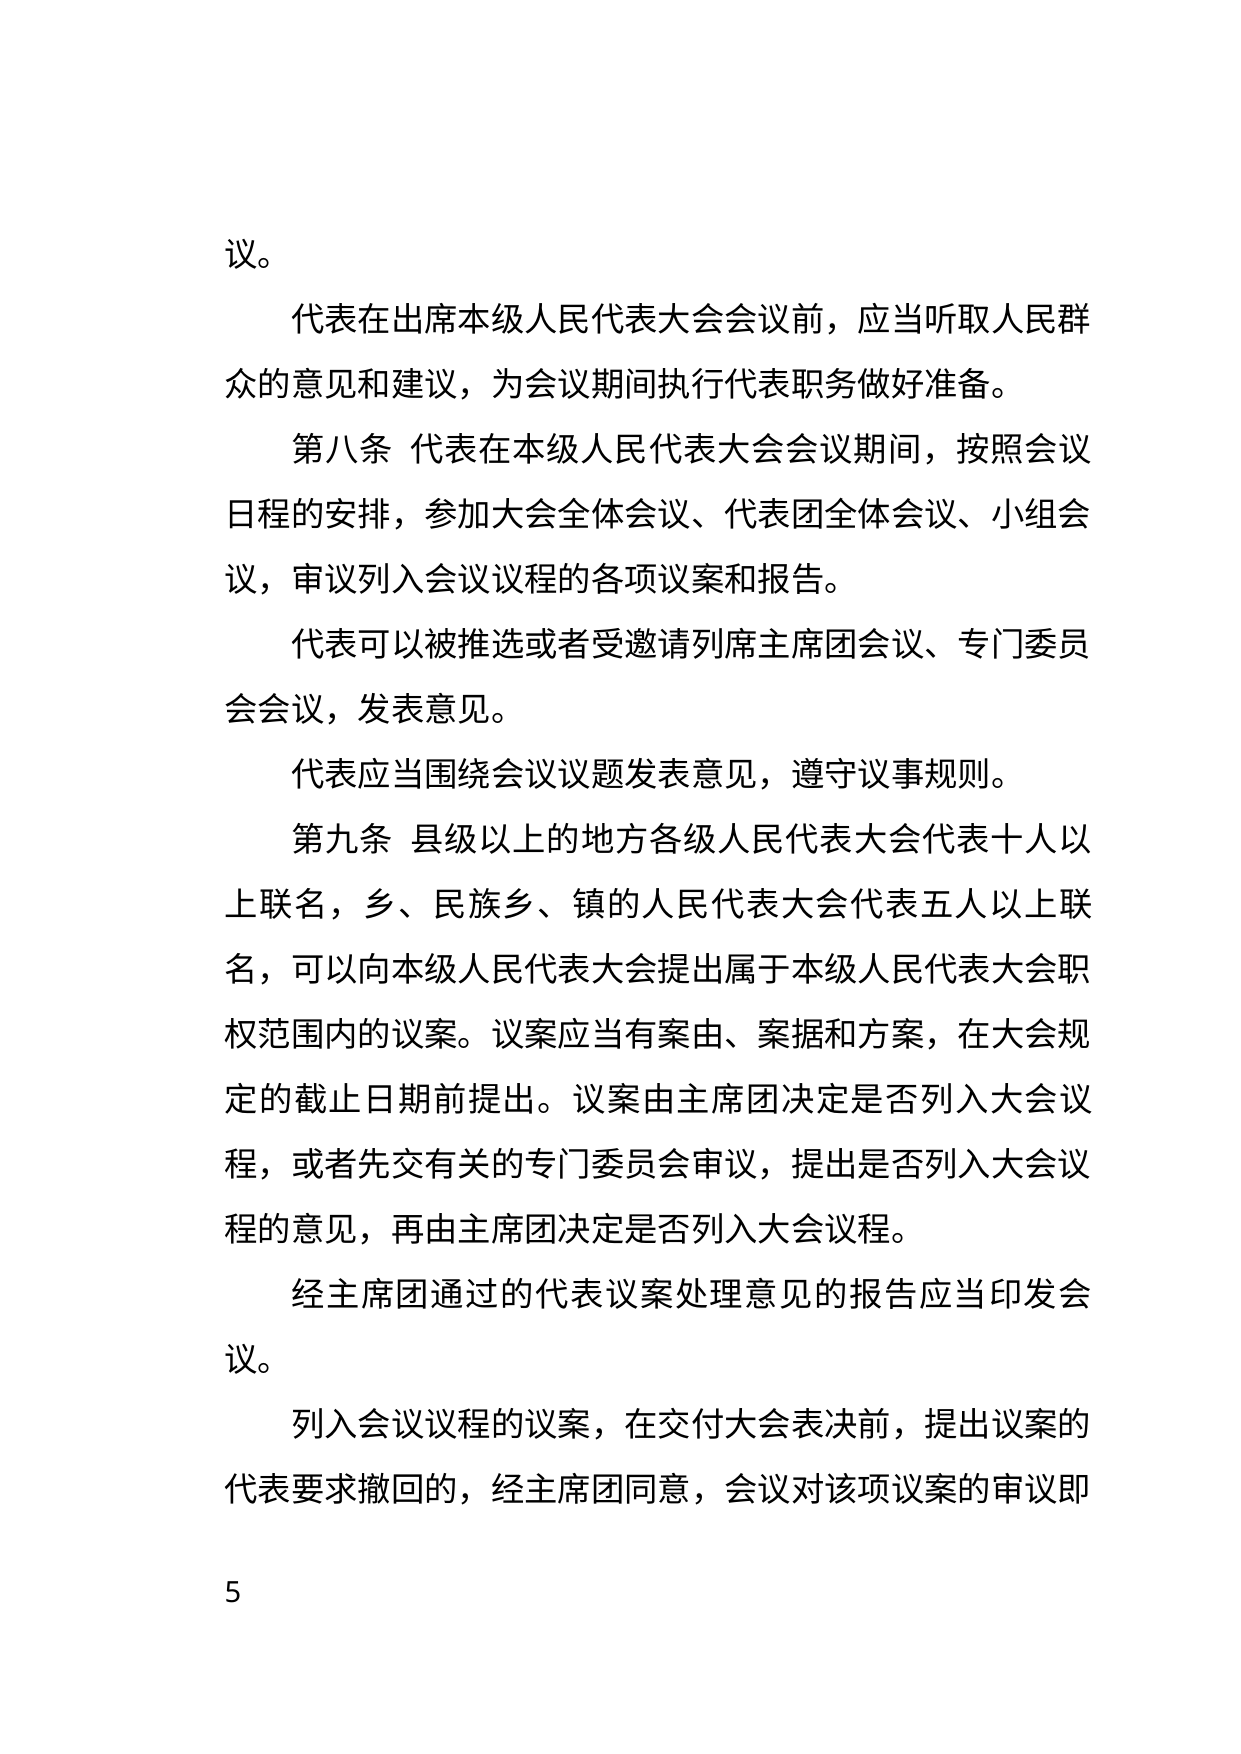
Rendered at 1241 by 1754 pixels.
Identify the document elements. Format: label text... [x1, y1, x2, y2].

text 第九条 县级以上的地方各级人民代表大会代表十人以上联名，乡、民族乡、镇的人民代表大会代表五人以上联名，可以向本级人民代表大会提出属于本级人民代表大会职权范围内的议案。议案应当有案由、案据和方案，在大会规定的截止日期前提出。议案由主席团决定是否列入大会议程，或者先交有关的专门委员会审议，提出是否列入大会议程的意见，再由主席团决定是否列入大会议程。 [224, 804, 1093, 1259]
text 代表可以被推选或者受邀请列席主席团会议、专门委员会会议，发表意见。 [224, 609, 1093, 739]
text 经主席团通过的代表议案处理意见的报告应当印发会议。 [224, 1259, 1093, 1389]
text 代表应当围绕会议议题发表意见，遵守议事规则。 [224, 739, 1093, 804]
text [224, 219, 1093, 284]
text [224, 1389, 1093, 1519]
text 代表在出席本级人民代表大会会议前，应当听取人民群众的意见和建议，为会议期间执行代表职务做好准备。 [224, 284, 1093, 414]
text 第八条 代表在本级人民代表大会会议期间，按照会议日程的安排，参加大会全体会议、代表团全体会议、小组会议，审议列入会议议程的各项议案和报告。 [224, 414, 1093, 609]
